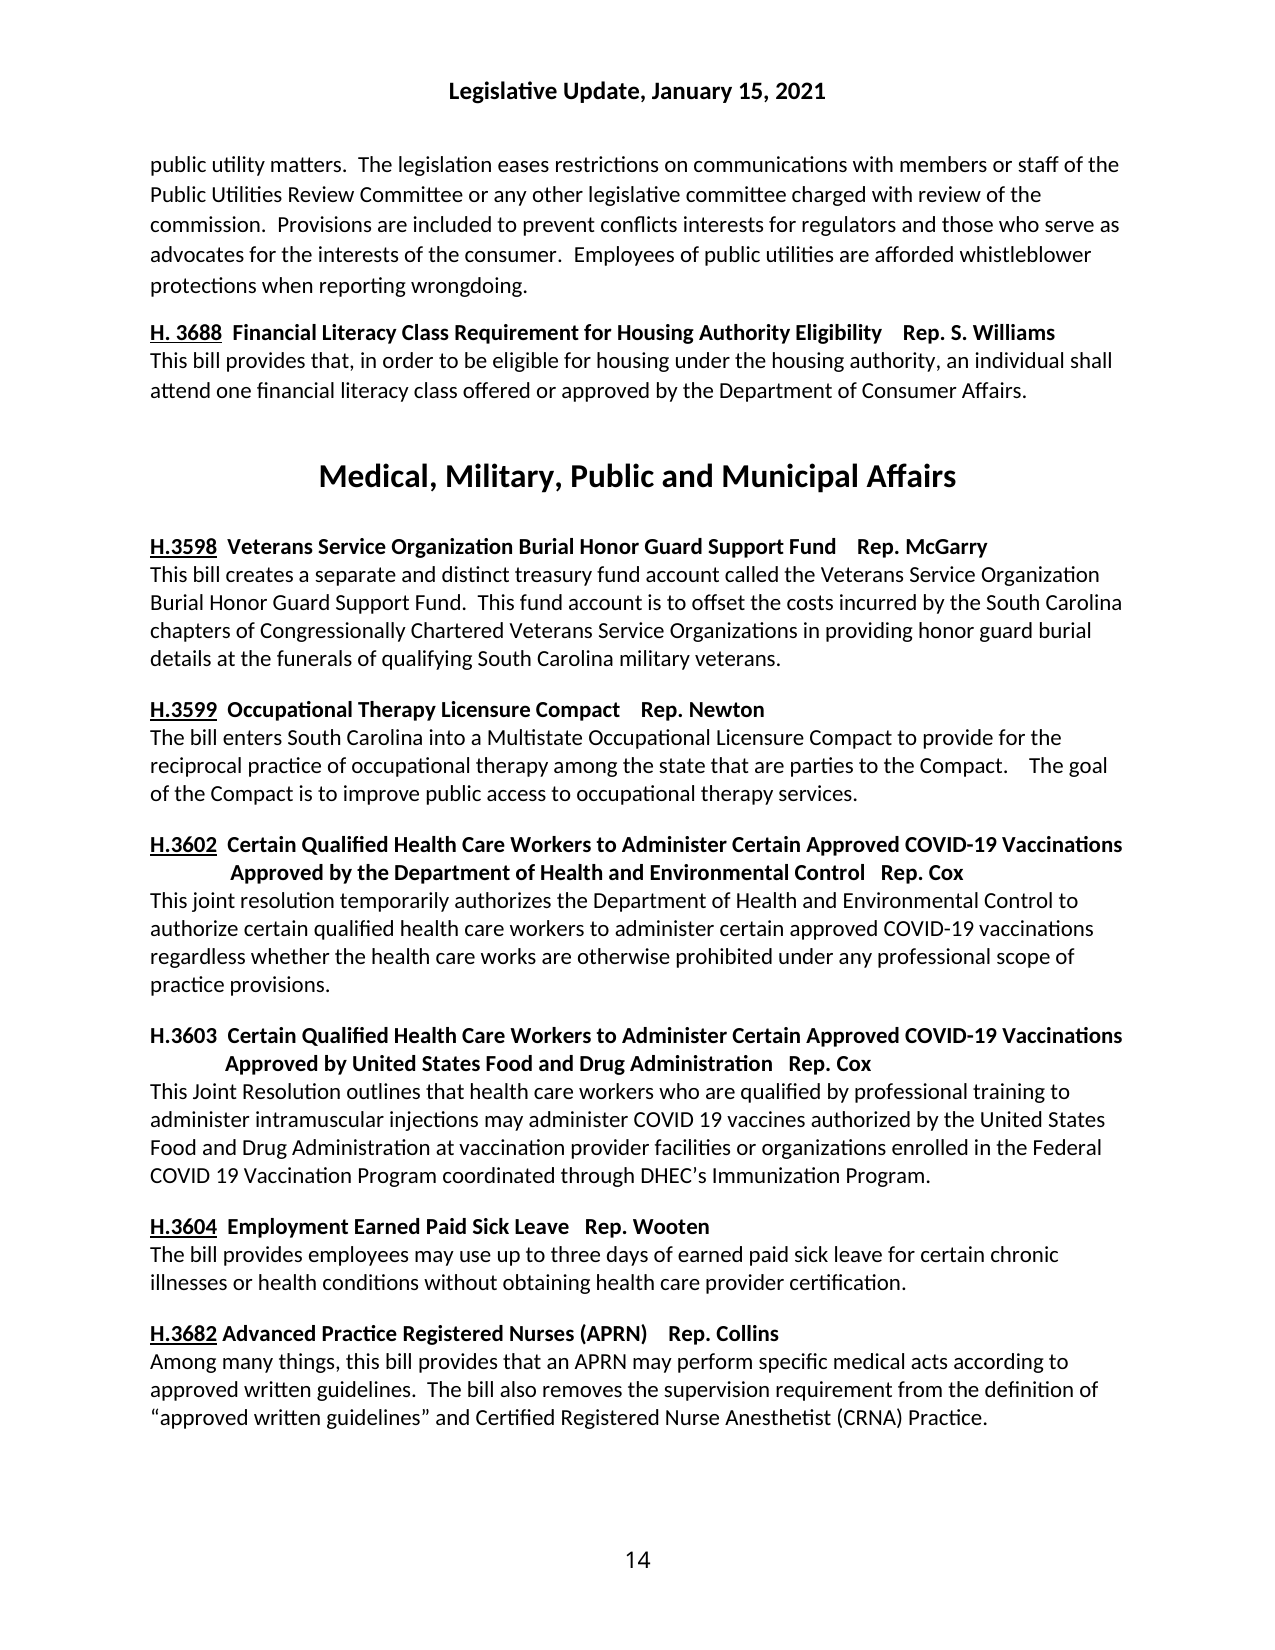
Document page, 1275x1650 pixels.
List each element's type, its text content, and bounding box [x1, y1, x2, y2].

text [150, 150, 1125, 299]
text This bill creates a separate and distinct treasury fund account called the Veterans Service Organization Burial Honor Guard Support Fund. This fund account is to offset the costs incurred by the South Carolina chapters of Congressionally Chartered Veterans Service Organizations in providing honor guard burial details at the funerals of qualifying South Carolina military veterans. [150, 560, 1125, 672]
text H.3598 Veterans Service Organization Burial Honor Guard Support Fund Rep. McGarry [150, 532, 1125, 560]
text H.3604 Employment Earned Paid Sick Leave Rep. Wooten [150, 1212, 1125, 1240]
text H.3603 Certain Qualified Health Care Workers to Administer Certain Approved COVID-19 Vaccinations Approved by United States Food and Drug Administration Rep. Cox [150, 1021, 1125, 1077]
text The bill provides employees may use up to three days of earned paid sick leave for certain chronic illnesses or health conditions without obtaining health care provider certification. [150, 1240, 1125, 1296]
text This Joint Resolution outlines that health care workers who are qualified by professional training to administer intramuscular injections may administer COVID 19 vaccines authorized by the United States Food and Drug Administration at vaccination provider facilities or organizations enrolled in the Federal COVID 19 Vaccination Program coordinated through DHEC’s Immunization Program. [150, 1077, 1125, 1189]
text Among many things, this bill provides that an APRN may perform specific medical acts according to approved written guidelines. The bill also removes the supervision requirement from the definition of “approved written guidelines” and Certified Registered Nurse Anesthetist (CRNA) Practice. [150, 1347, 1125, 1431]
text H.3602 Certain Qualified Health Care Workers to Administer Certain Approved COVID-19 Vaccinations [150, 830, 1125, 858]
text This joint resolution temporarily authorizes the Department of Health and Environmental Control to authorize certain qualified health care workers to administer certain approved COVID-19 vaccinations regardless whether the health care works are otherwise prohibited under any professional scope of practice provisions. [150, 886, 1125, 998]
text Approved by the Department of Health and Environmental Control Rep. Cox [150, 858, 1125, 886]
text H. 3688 Financial Literacy Class Requirement for Housing Authority Eligibility Rep. S. Williams [150, 318, 1125, 346]
text This bill provides that, in order to be eligible for housing under the housing authority, an individual shall attend one financial literacy class offered or approved by the Department of Consumer Affairs. [150, 346, 1125, 404]
text Medical, Military, Public and Municipal Affairs [150, 455, 1125, 496]
text H.3599 Occupational Therapy Licensure Compact Rep. Newton [150, 695, 1125, 723]
text The bill enters South Carolina into a Multistate Occupational Licensure Compact to provide for the reciprocal practice of occupational therapy among the state that are parties to the Compact. The goal of the Compact is to improve public access to occupational therapy services. [150, 723, 1125, 807]
text H.3682 Advanced Practice Registered Nurses (APRN) Rep. Collins [150, 1319, 1125, 1347]
